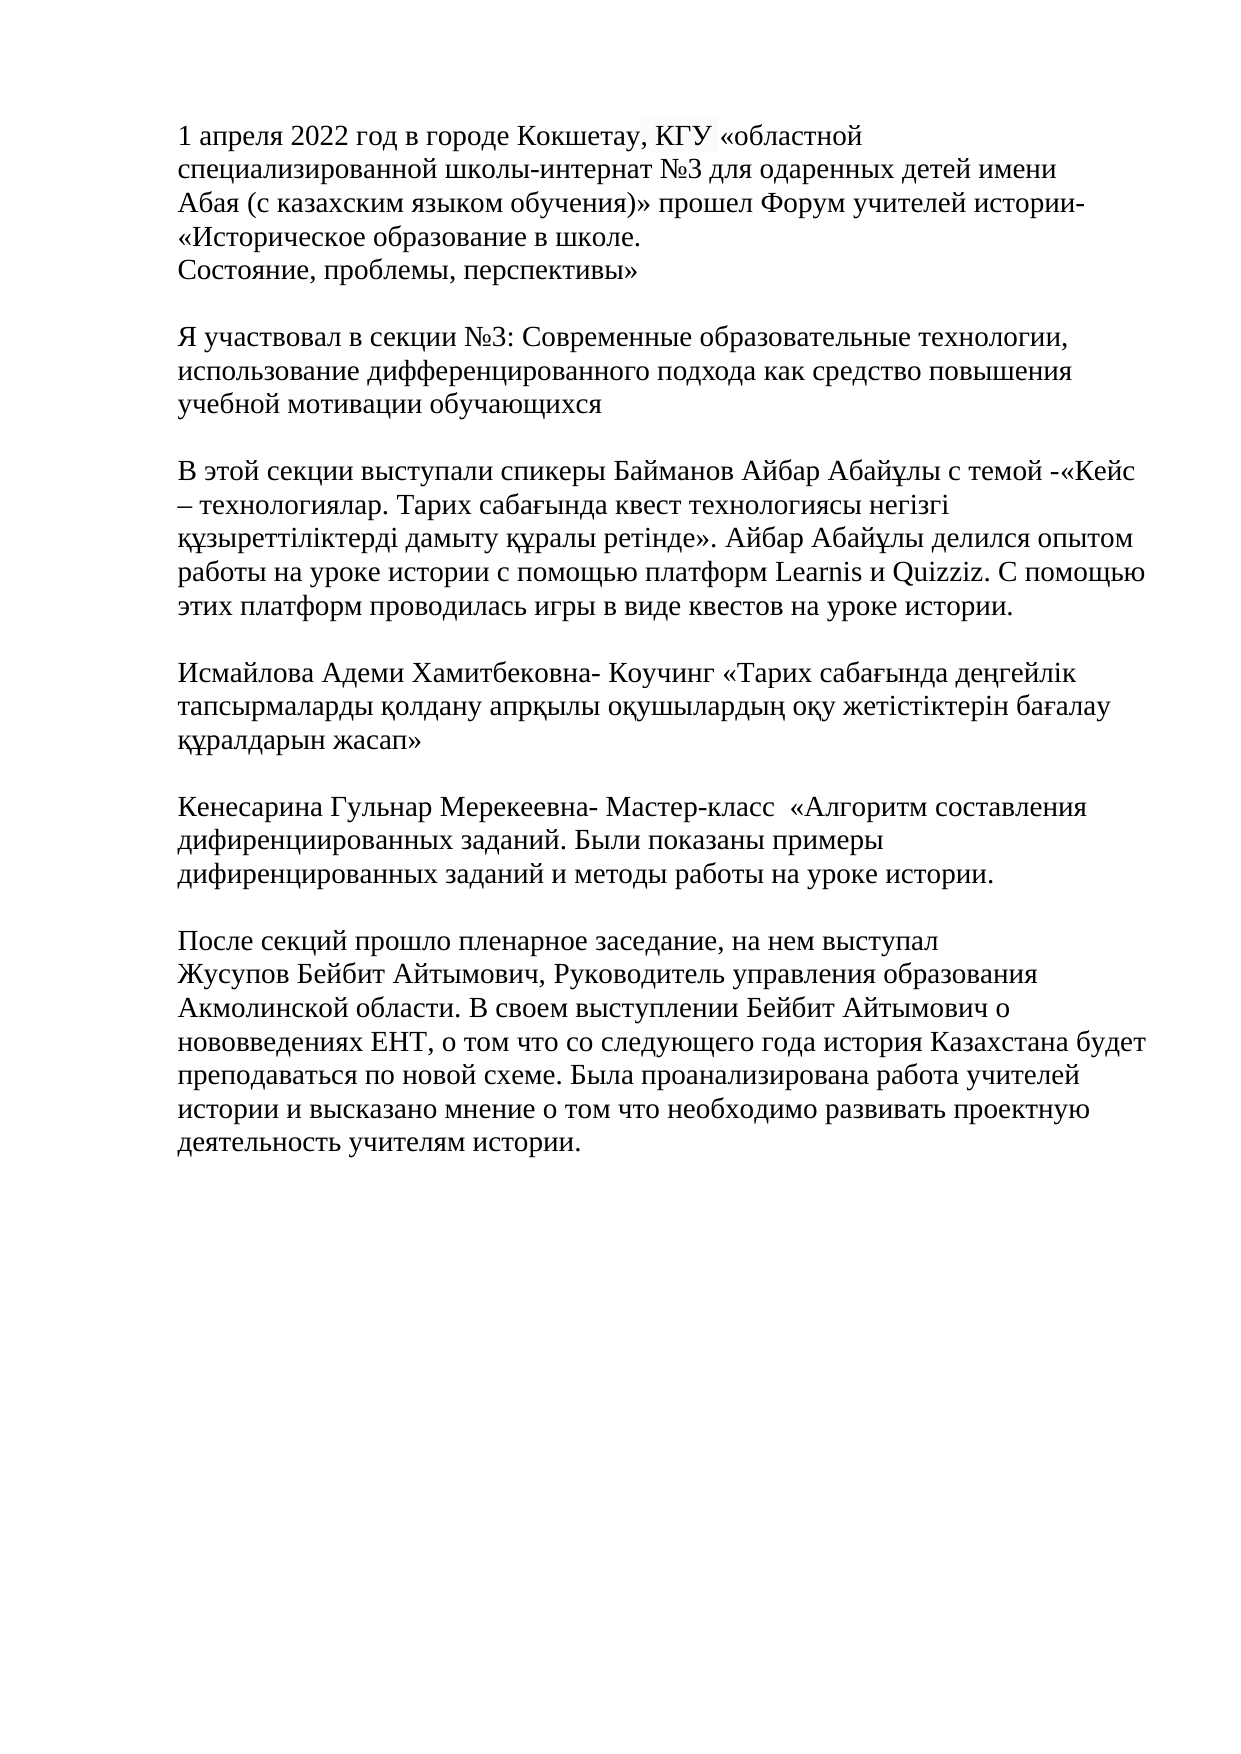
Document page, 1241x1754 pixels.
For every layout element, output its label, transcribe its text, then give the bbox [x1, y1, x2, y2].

text Кенесарина Гульнар Мерекеевна- Мастер-класс «Алгоритм составления дифиренциированных заданий. Были показаны примеры дифиренцированных заданий и методы работы на уроке истории. [177, 789, 1152, 889]
text Я участвовал в секции №3: Современные образовательные технологии, использование дифференцированного подхода как средство повышения учебной мотивации обучающихся [177, 319, 1152, 420]
text Исмайлова Адеми Хамитбековна- Коучинг «Тарих сабағында деңгейлік тапсырмаларды қолдану апрқылы оқушылардың оқу жетістіктерін бағалау құралдарын жасап» [422, 655, 1152, 755]
text В этой секции выступали спикеры Байманов Айбар Абайұлы с темой -«Кейс – технологиялар. Тарих сабағында квест технологиясы негізгі құзыреттіліктерді дамыту құралы ретінде». Айбар Абайұлы делился опытом работы на уроке истории с помощью платформ Learnis и Quizziz. С помощью этих платформ проводилась игры в виде квестов на уроке истории. [177, 453, 1152, 621]
text 1 апреля 2022 год в городе Кокшетау, КГУ «областной специализированной школы-интернат №3 для одаренных детей имени Абая (с казахским языком обучения)» прошел Форум учителей истории- «Историческое образование в школе. [177, 118, 1122, 252]
text Состояние, проблемы, перспективы» [177, 252, 1122, 286]
text Исмайлова Адеми Хамитбековна- Коучинг «Тарих сабағында деңгейлік тапсырмаларды қолдану апрқылы оқушылардың оқу жетістіктерін бағалау құралдарын жасап» [177, 655, 722, 688]
text После секций прошло пленарное заседание, на нем выступал Жусупов Бейбит Айтымович, Руководитель управления образования Акмолинской области. В своем выступлении Бейбит Айтымович о нововведениях ЕНТ, о том что со следующего года история Казахстана будет преподаваться по новой схеме. Была проанализирована работа учителей истории и высказано мнение о том что необходимо развивать проектную деятельность учителям истории. [177, 923, 1152, 1158]
